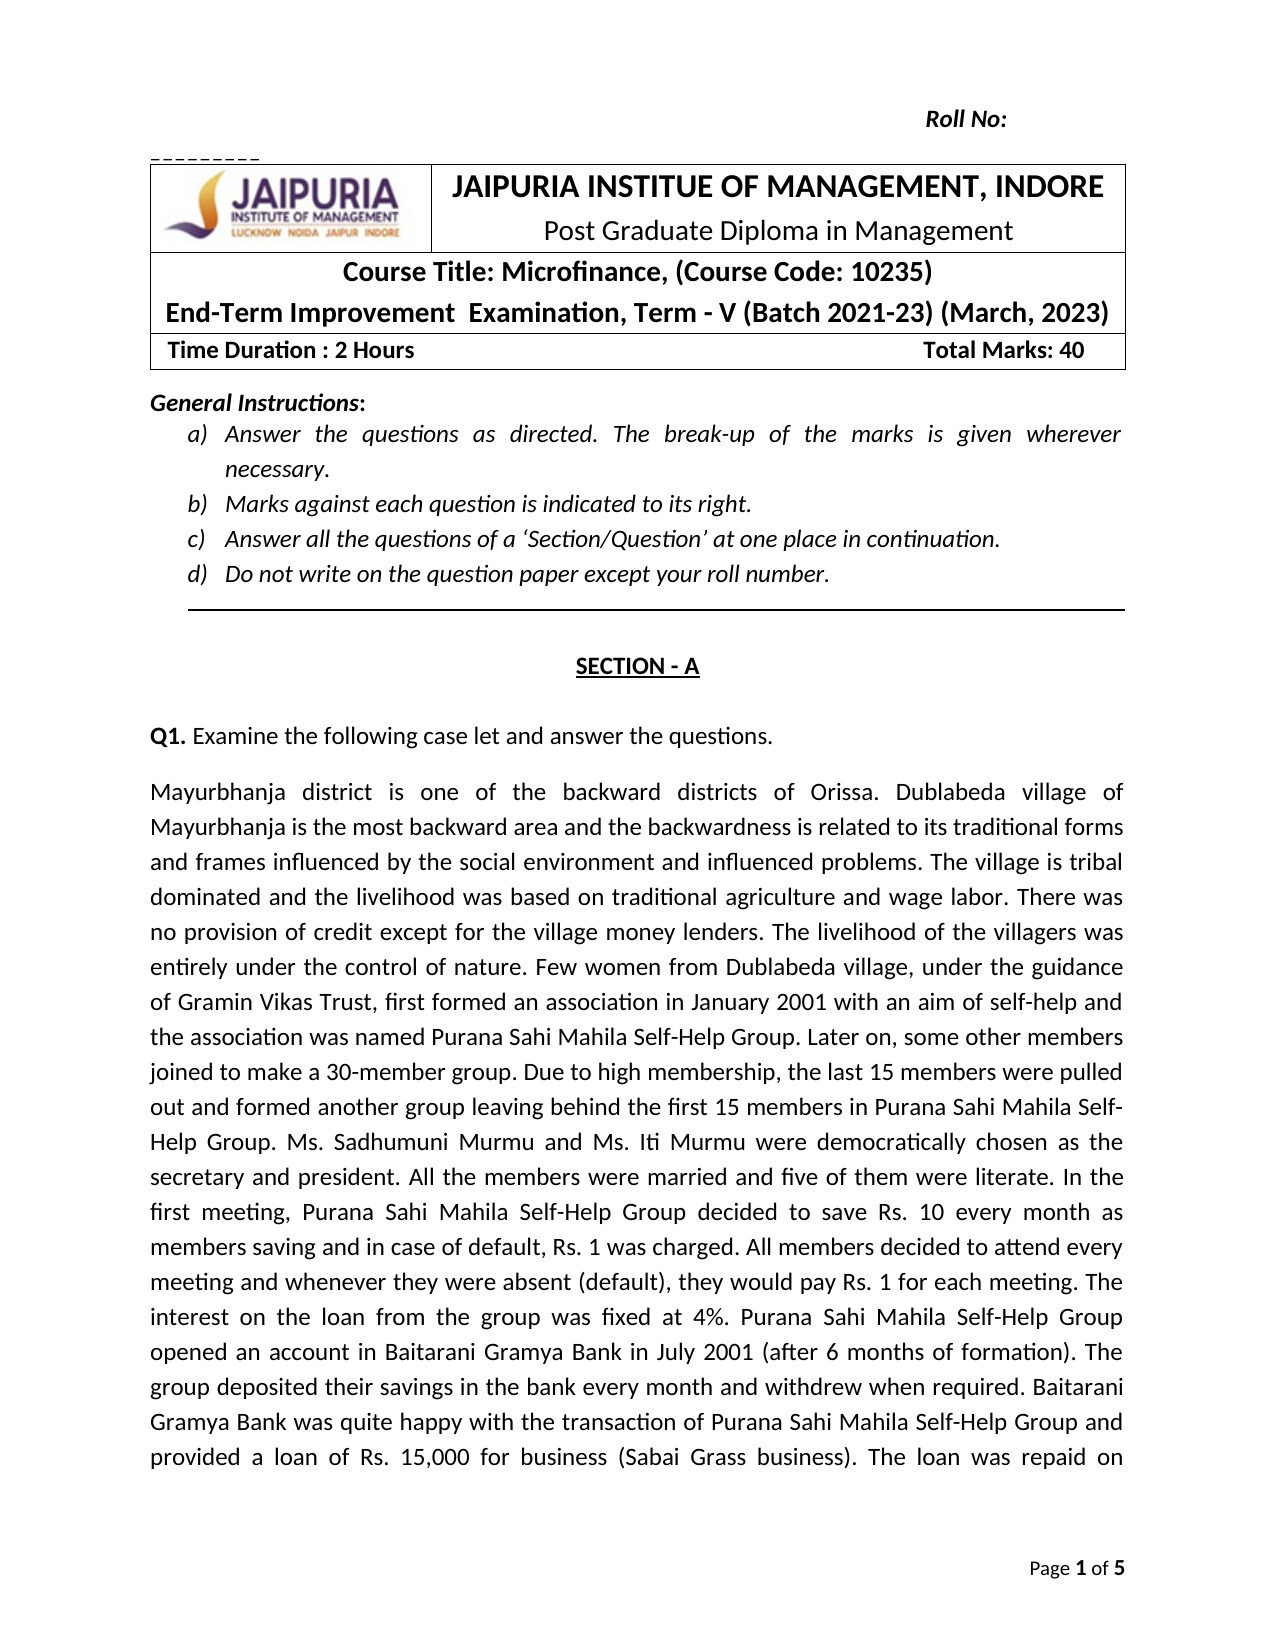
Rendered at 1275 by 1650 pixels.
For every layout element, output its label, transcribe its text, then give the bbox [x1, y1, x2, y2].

text SECTION - A [150, 650, 1125, 681]
table_header JAIPURIA INSTITUE OF MANAGEMENT, INDORE Post Graduate Diploma in Management [432, 165, 1125, 252]
list Answer all the questions of a ‘Section/Question’ at one place in continuation. [187, 523, 1125, 553]
list Do not write on the question paper except your roll number. [187, 558, 1125, 611]
table_cell Time Duration : 2 Hours Total Marks: 40 [151, 334, 1125, 369]
text General Instructions: [150, 387, 1125, 418]
picture [161, 165, 414, 248]
text Q1. Examine the following case let and answer the questions. [150, 720, 1125, 751]
list Answer the questions as directed. The break-up of the marks is given wherever necessary. [187, 418, 1125, 483]
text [150, 776, 1125, 1472]
list Marks against each question is indicated to its right. [187, 488, 1125, 518]
table_header [151, 165, 431, 252]
table_cell Course Title: Microfinance, (Course Code: 10235) End-Term Improvement Examination, Term - V (Batch 2021-23) (March, 2023) [151, 253, 1125, 333]
